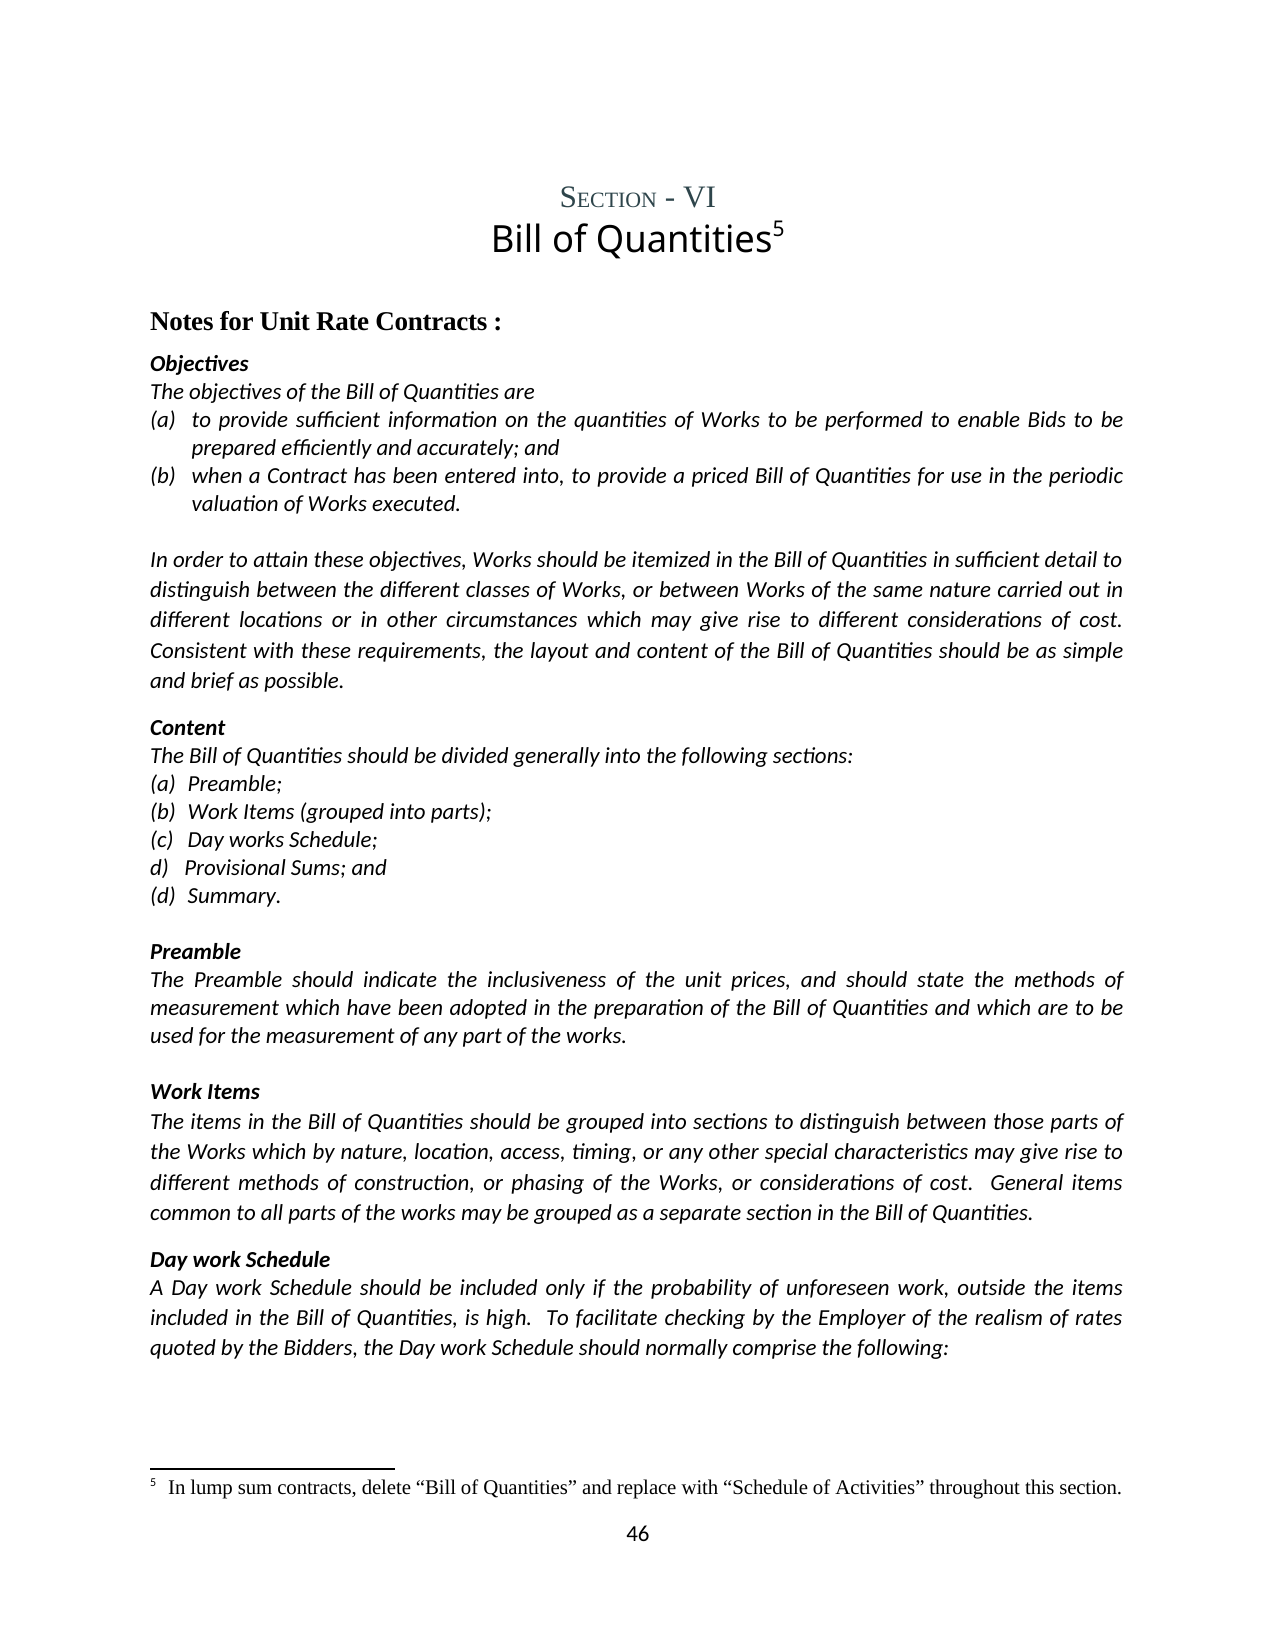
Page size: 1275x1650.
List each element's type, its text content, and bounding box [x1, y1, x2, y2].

text The objectives of the Bill of Quantities are [150, 377, 1125, 405]
text A Day work Schedule should be included only if the probability of unforeseen work, outside the items included in the Bill of Quantities, is high. To facilitate checking by the Employer of the realism of rates quoted by the Bidders, the Day work Schedule should normally comprise the following: [150, 1273, 1125, 1361]
text Objectives [150, 349, 1125, 377]
text (a) to provide sufficient information on the quantities of Works to be performed to enable Bids to be prepared efficiently and accurately; and [150, 405, 1125, 461]
text The Preamble should indicate the inclusiveness of the unit prices, and should state the methods of measurement which have been adopted in the preparation of the Bill of Quantities and which are to be used for the measurement of any part of the works. [150, 965, 1125, 1049]
text In order to attain these objectives, Works should be itemized in the Bill of Quantities in sufficient detail to distinguish between the different classes of Works, or between Works of the same nature carried out in different locations or in other circumstances which may give rise to different considerations of cost. Consistent with these requirements, the layout and content of the Bill of Quantities should be as simple and brief as possible. [150, 545, 1125, 694]
text Work Items [150, 1077, 1125, 1105]
text (d) Summary. [150, 881, 1125, 909]
text (a) Preamble; [150, 769, 1125, 797]
text Content [150, 713, 1125, 741]
text Bill of Quantities [150, 219, 1125, 261]
text The items in the Bill of Quantities should be grouped into sections to distinguish between those parts of the Works which by nature, location, access, timing, or any other special characteristics may give rise to different methods of construction, or phasing of the Works, or considerations of cost. General items common to all parts of the works may be grouped as a separate section in the Bill of Quantities. [150, 1107, 1125, 1226]
text (b) Work Items (grouped into parts); [150, 797, 1125, 825]
text (b) when a Contract has been entered into, to provide a priced Bill of Quantities for use in the periodic valuation of Works executed. [150, 461, 1125, 517]
text d) Provisional Sums; and [150, 853, 1125, 881]
text Day work Schedule [150, 1245, 1125, 1273]
text The Bill of Quantities should be divided generally into the following sections: [150, 741, 1125, 769]
text Preamble [150, 937, 1125, 965]
text (c) Day works Schedule; [150, 825, 1125, 853]
text SECTION - VI [150, 178, 1125, 214]
text Notes for Unit Rate Contracts : [150, 305, 1125, 336]
